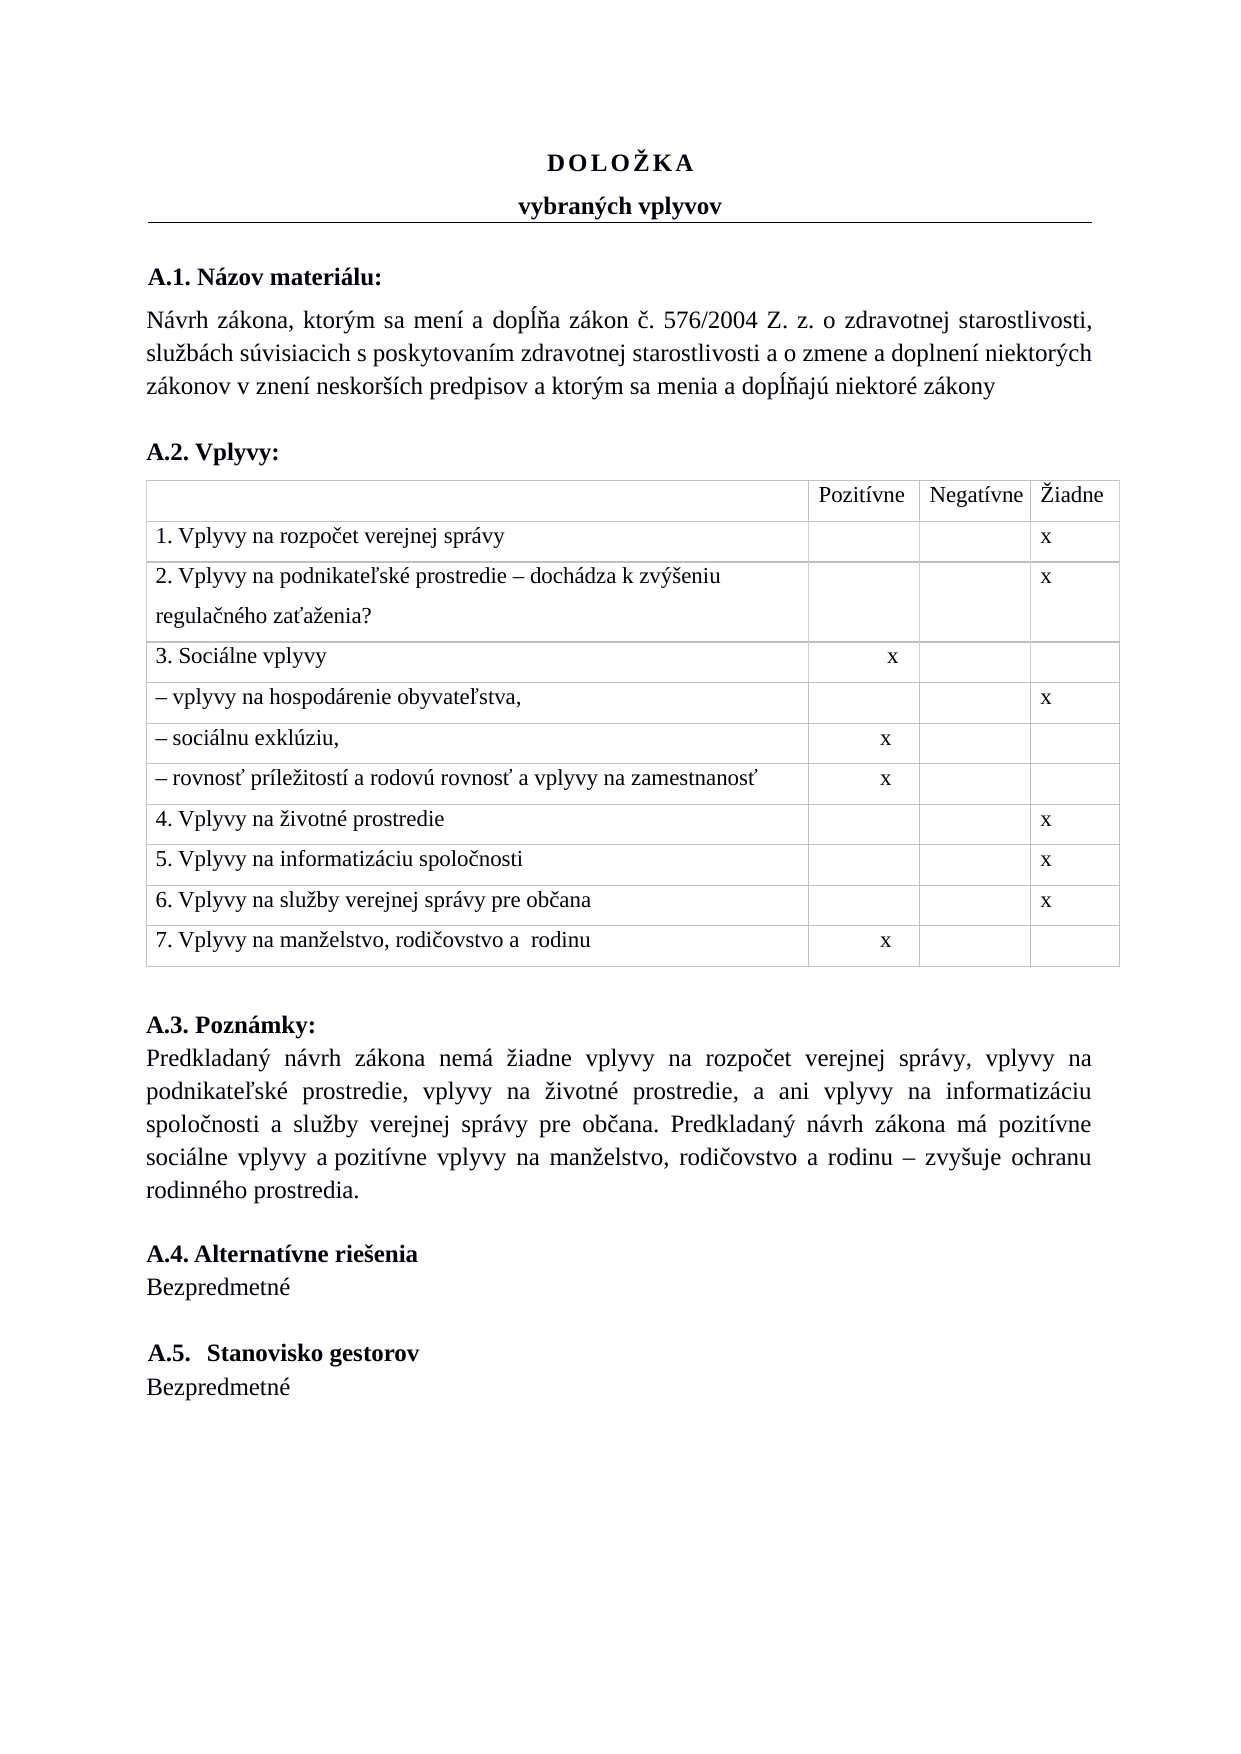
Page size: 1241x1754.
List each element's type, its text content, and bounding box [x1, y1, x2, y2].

table_cell [1031, 926, 1119, 966]
table_cell 7. Vplyvy na manželstvo, rodičovstvo a rodinu [147, 926, 808, 966]
table_header Pozitívne [809, 481, 919, 521]
table_cell [920, 563, 1030, 641]
table_cell x [1031, 563, 1119, 641]
table_cell 2. Vplyvy na podnikateľské prostredie – dochádza k zvýšeniu regulačného zaťaženia? [147, 563, 808, 641]
table_cell x [1031, 845, 1119, 884]
table_cell [920, 886, 1030, 925]
text Bezpredmetné [146, 1272, 1137, 1301]
table_header Žiadne [1031, 481, 1119, 521]
table_cell [920, 683, 1030, 722]
table_header Negatívne [920, 481, 1030, 521]
table_cell – rovnosť príležitostí a rodovú rovnosť a vplyvy na zamestnanosť [147, 764, 808, 803]
text A.4. Alternatívne riešenia [146, 1239, 1137, 1268]
table_cell x [1031, 522, 1119, 561]
table_cell 6. Vplyvy na služby verejnej správy pre občana [147, 886, 808, 925]
table_cell [920, 926, 1030, 966]
table_cell [920, 522, 1030, 561]
table_cell [920, 845, 1030, 884]
table_header [147, 481, 808, 521]
text A.3. Poznámky: [146, 1010, 1137, 1038]
table_cell [1031, 724, 1119, 763]
table_cell x [809, 764, 919, 803]
text vybraných vplyvov [148, 191, 1092, 222]
table_cell [809, 683, 919, 722]
table_cell x [809, 724, 919, 763]
table_cell [809, 522, 919, 561]
table_cell [809, 886, 919, 925]
text A.1. Názov materiálu: [148, 262, 1093, 291]
table_cell [809, 845, 919, 884]
text A.5. Stanovisko gestorov [148, 1338, 1137, 1367]
text DOLOŽKA [148, 148, 1093, 176]
table_cell x [1031, 683, 1119, 722]
table_cell [920, 643, 1030, 682]
text Návrh zákona, ktorým sa mení a dopĺňa zákon č. 576/2004 Z. z. o zdravotnej starostlivosti, službách súvisiacich s poskytovaním zdravotnej starostlivosti a o zmene a doplnení niektorých zákonov v znení neskorších predpisov a ktorým sa menia a dopĺňajú niektoré zákony [146, 305, 1093, 400]
table_cell – vplyvy na hospodárenie obyvateľstva, [147, 683, 808, 722]
table_cell [809, 563, 919, 641]
table_cell x [809, 926, 919, 966]
table_cell [1031, 643, 1119, 682]
text Bezpredmetné [146, 1372, 1137, 1400]
table_cell [809, 805, 919, 844]
table_cell 1. Vplyvy na rozpočet verejnej správy [147, 522, 808, 561]
table_cell – sociálnu exklúziu, [147, 724, 808, 763]
table_cell x [809, 643, 919, 682]
table_cell x [1031, 886, 1119, 925]
table_cell [920, 805, 1030, 844]
table_cell [920, 764, 1030, 803]
table_cell [1031, 764, 1119, 803]
table_cell 5. Vplyvy na informatizáciu spoločnosti [147, 845, 808, 884]
table_cell [920, 724, 1030, 763]
table_cell 4. Vplyvy na životné prostredie [147, 805, 808, 844]
text A.2. Vplyvy: [146, 437, 1137, 466]
text Predkladaný návrh zákona nemá žiadne vplyvy na rozpočet verejnej správy, vplyvy na podnikateľské prostredie, vplyvy na životné prostredie, a ani vplyvy na informatizáciu spoločnosti a služby verejnej správy pre občana. Predkladaný návrh zákona má pozitívne sociálne vplyvy a pozitívne vplyvy na manželstvo, rodičovstvo a rodinu – zvyšuje ochranu rodinného prostredia. [146, 1043, 1093, 1204]
table_cell 3. Sociálne vplyvy [147, 643, 808, 682]
table_cell x [1031, 805, 1119, 844]
